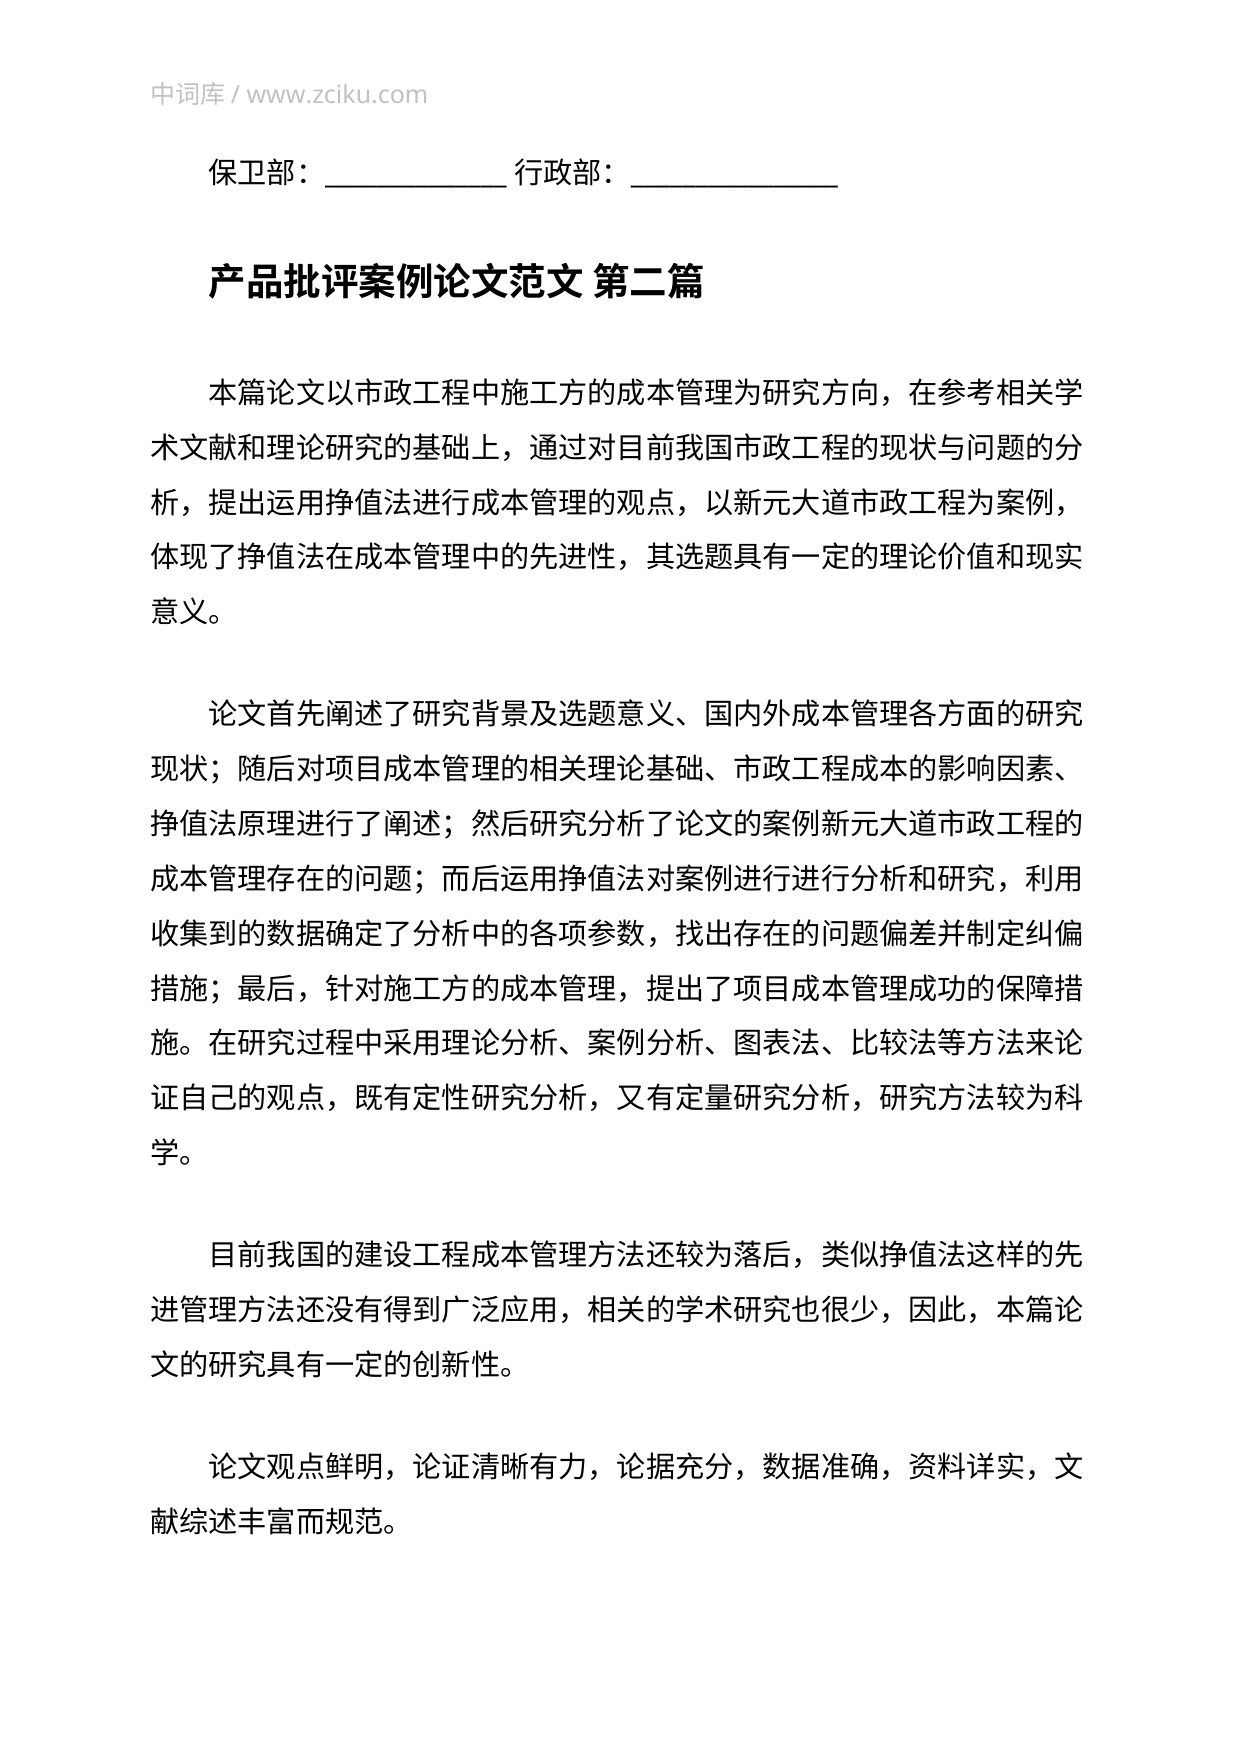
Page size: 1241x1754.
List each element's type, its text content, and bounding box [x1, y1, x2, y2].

text 论文首先阐述了研究背景及选题意义、国内外成本管理各方面的研究现状；随后对项目成本管理的相关理论基础、市政工程成本的影响因素、挣值法原理进行了阐述；然后研究分析了论文的案例新元大道市政工程的成本管理存在的问题；而后运用挣值法对案例进行进行分析和研究，利用收集到的数据确定了分析中的各项参数，找出存在的问题偏差并制定纠偏措施；最后，针对施工方的成本管理，提出了项目成本管理成功的保障措施。在研究过程中采用理论分析、案例分析、图表法、比较法等方法来论证自己的观点，既有定性研究分析，又有定量研究分析，研究方法较为科学。 [150, 691, 1090, 1172]
text 本篇论文以市政工程中施工方的成本管理为研究方向，在参考相关学术文献和理论研究的基础上，通过对目前我国市政工程的现状与问题的分析，提出运用挣值法进行成本管理的观点，以新元大道市政工程为案例，体现了挣值法在成本管理中的先进性，其选题具有一定的理论价值和现实意义。 [150, 369, 1090, 631]
text 保卫部：______________ 行政部：________________ [150, 150, 1090, 192]
text 论文观点鲜明，论证清晰有力，论据充分，数据准确，资料详实，文献综述丰富而规范。 [150, 1443, 1090, 1540]
text 产品批评案例论文范文 第二篇 [150, 252, 1090, 306]
text 目前我国的建设工程成本管理方法还较为落后，类似挣值法这样的先进管理方法还没有得到广泛应用，相关的学术研究也很少，因此，本篇论文的研究具有一定的创新性。 [150, 1232, 1090, 1384]
